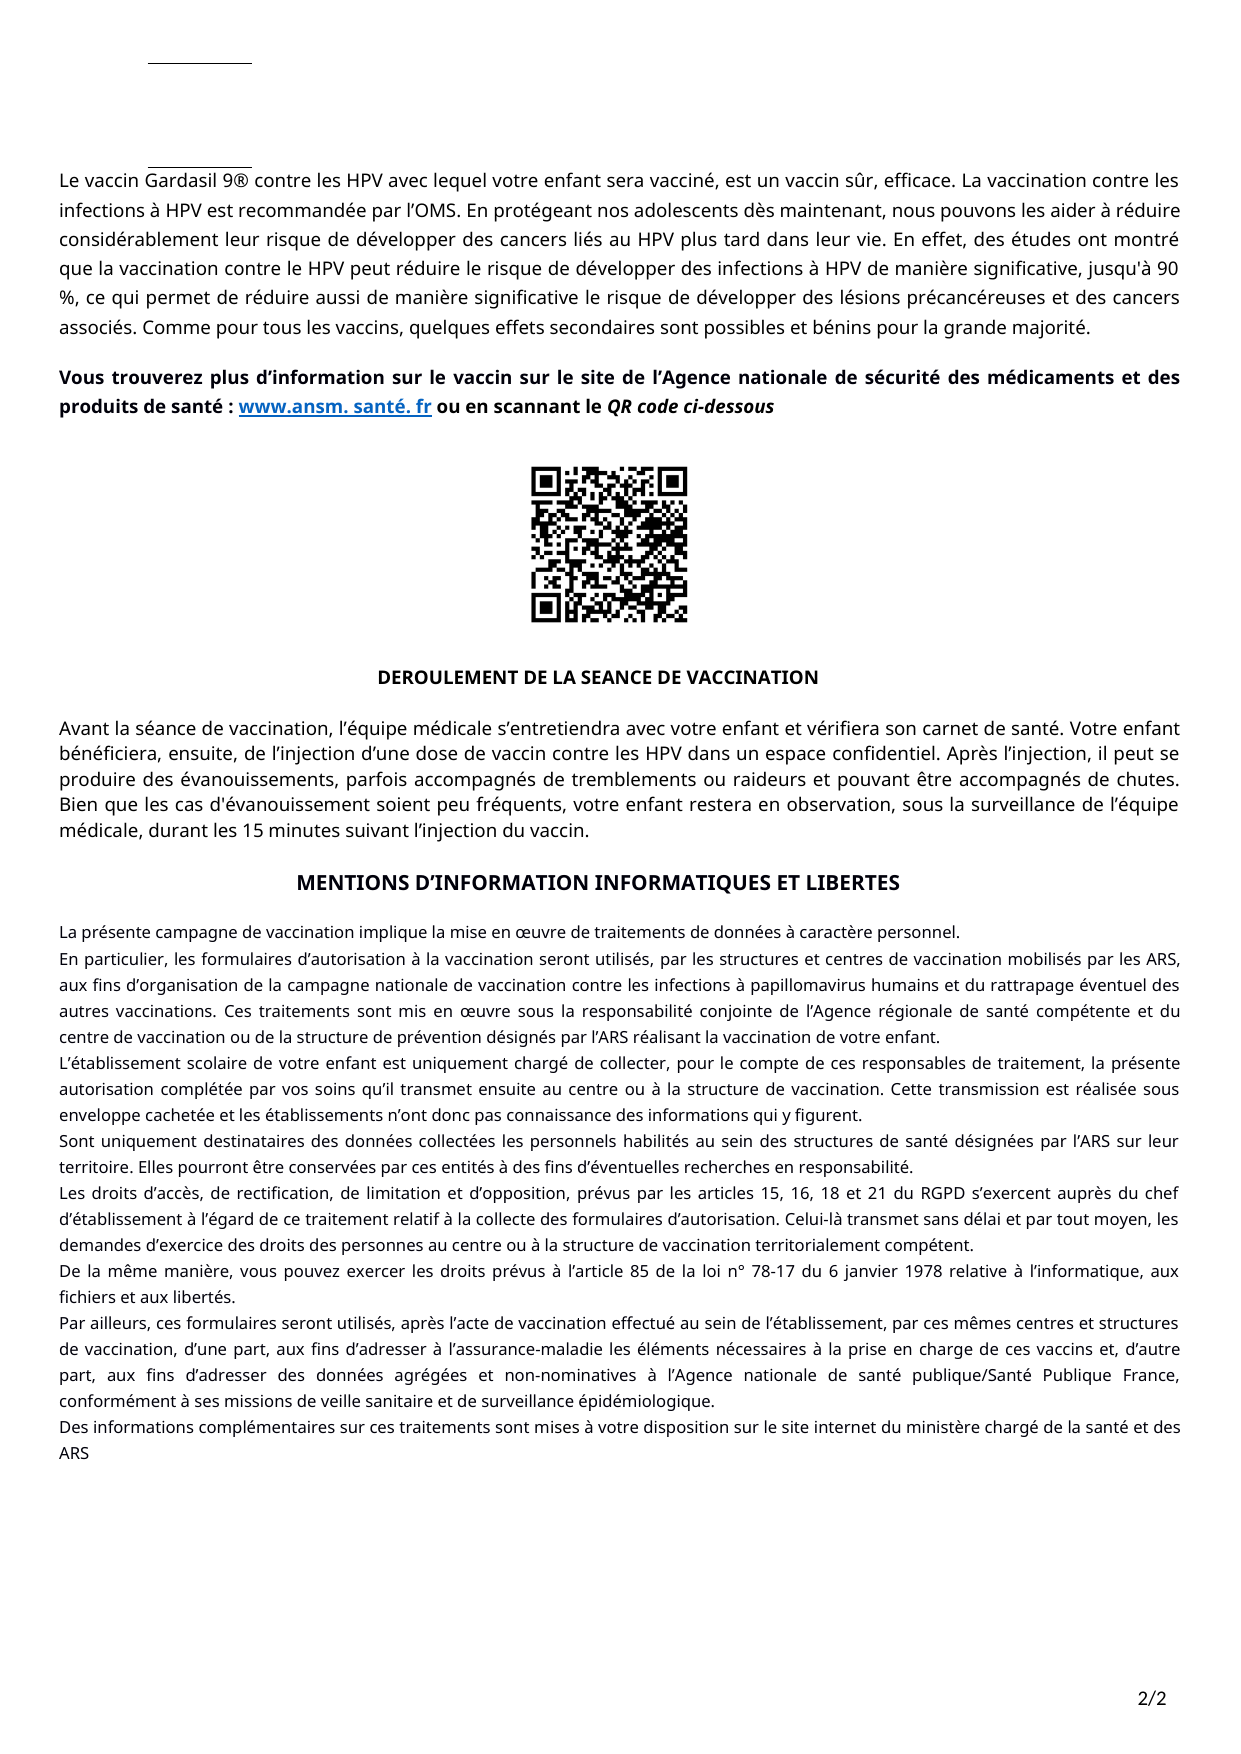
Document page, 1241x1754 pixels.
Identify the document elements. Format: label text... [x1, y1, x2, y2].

text DEROULEMENT DE LA SEANCE DE VACCINATION [15, 664, 1181, 690]
picture [522, 451, 703, 636]
text MENTIONS D’INFORMATION INFORMATIQUES ET LIBERTES [15, 868, 1181, 896]
text L’établissement scolaire de votre enfant est uniquement chargé de collecter, pour le compte de ces responsables de traitement, la présente autorisation complétée par vos soins qu’il transmet ensuite au centre ou à la structure de vaccination. Cette transmission est réalisée sous enveloppe cachetée et les établissements n’ont donc pas connaissance des informations qui y figurent. [59, 1051, 1181, 1126]
text Les droits d’accès, de rectification, de limitation et d’opposition, prévus par les articles 15, 16, 18 et 21 du RGPD s’exercent auprès du chef d’établissement à l’égard de ce traitement relatif à la collecte des formulaires d’autorisation. Celui-là transmet sans délai et par tout moyen, les demandes d’exercice des droits des personnes au centre ou à la structure de vaccination territorialement compétent. [59, 1182, 1181, 1256]
text Des informations complémentaires sur ces traitements sont mises à votre disposition sur le site internet du ministère chargé de la santé et des ARS [59, 1416, 1181, 1465]
text Par ailleurs, ces formulaires seront utilisés, après l’acte de vaccination effectué au sein de l’établissement, par ces mêmes centres et structures de vaccination, d’une part, aux fins d’adresser à l’assurance-maladie les éléments nécessaires à la prise en charge de ces vaccins et, d’autre part, aux fins d’adresser des données agrégées et non-nominatives à l’Agence nationale de santé publique/Santé Publique France, conformément à ses missions de veille sanitaire et de surveillance épidémiologique. [59, 1312, 1181, 1413]
text Avant la séance de vaccination, l’équipe médicale s’entretiendra avec votre enfant et vérifiera son carnet de santé. Votre enfant bénéficiera, ensuite, de l’injection d’une dose de vaccin contre les HPV dans un espace confidentiel. Après l’injection, il peut se produire des évanouissements, parfois accompagnés de tremblements ou raideurs et pouvant être accompagnés de chutes. Bien que les cas d'évanouissement soient peu fréquents, votre enfant restera en observation, sous la surveillance de l’équipe médicale, durant les 15 minutes suivant l’injection du vaccin. [59, 715, 1181, 843]
text Le vaccin Gardasil 9® contre les HPV avec lequel votre enfant sera vacciné, est un vaccin sûr, efficace. La vaccination contre les infections à HPV est recommandée par l’OMS. En protégeant nos adolescents dès maintenant, nous pouvons les aider à réduire considérablement leur risque de développer des cancers liés au HPV plus tard dans leur vie. En effet, des études ont montré que la vaccination contre le HPV peut réduire le risque de développer des infections à HPV de manière significative, jusqu'à 90 %, ce qui permet de réduire aussi de manière significative le risque de développer des lésions précancéreuses et des cancers associés. Comme pour tous les vaccins, quelques effets secondaires sont possibles et bénins pour la grande majorité. [59, 168, 1181, 339]
text De la même manière, vous pouvez exercer les droits prévus à l’article 85 de la loi n° 78-17 du 6 janvier 1978 relative à l’informatique, aux fichiers et aux libertés. [59, 1260, 1181, 1308]
text La présente campagne de vaccination implique la mise en œuvre de traitements de données à caractère personnel. [59, 921, 1181, 944]
text Vous trouverez plus d’information sur le vaccin sur le site de l’Agence nationale de sécurité des médicaments et des produits de santé : www.ansm. santé. fr ou en scannant le QR code ci-dessous [59, 364, 1181, 419]
text En particulier, les formulaires d’autorisation à la vaccination seront utilisés, par les structures et centres de vaccination mobilisés par les ARS, aux fins d’organisation de la campagne nationale de vaccination contre les infections à papillomavirus humains et du rattrapage éventuel des autres vaccinations. Ces traitements sont mis en œuvre sous la responsabilité conjointe de l’Agence régionale de santé compétente et du centre de vaccination ou de la structure de prévention désignés par l’ARS réalisant la vaccination de votre enfant. [59, 947, 1181, 1048]
text Sont uniquement destinataires des données collectées les personnels habilités au sein des structures de santé désignées par l’ARS sur leur territoire. Elles pourront être conservées par ces entités à des fins d’éventuelles recherches en responsabilité. [59, 1129, 1181, 1178]
